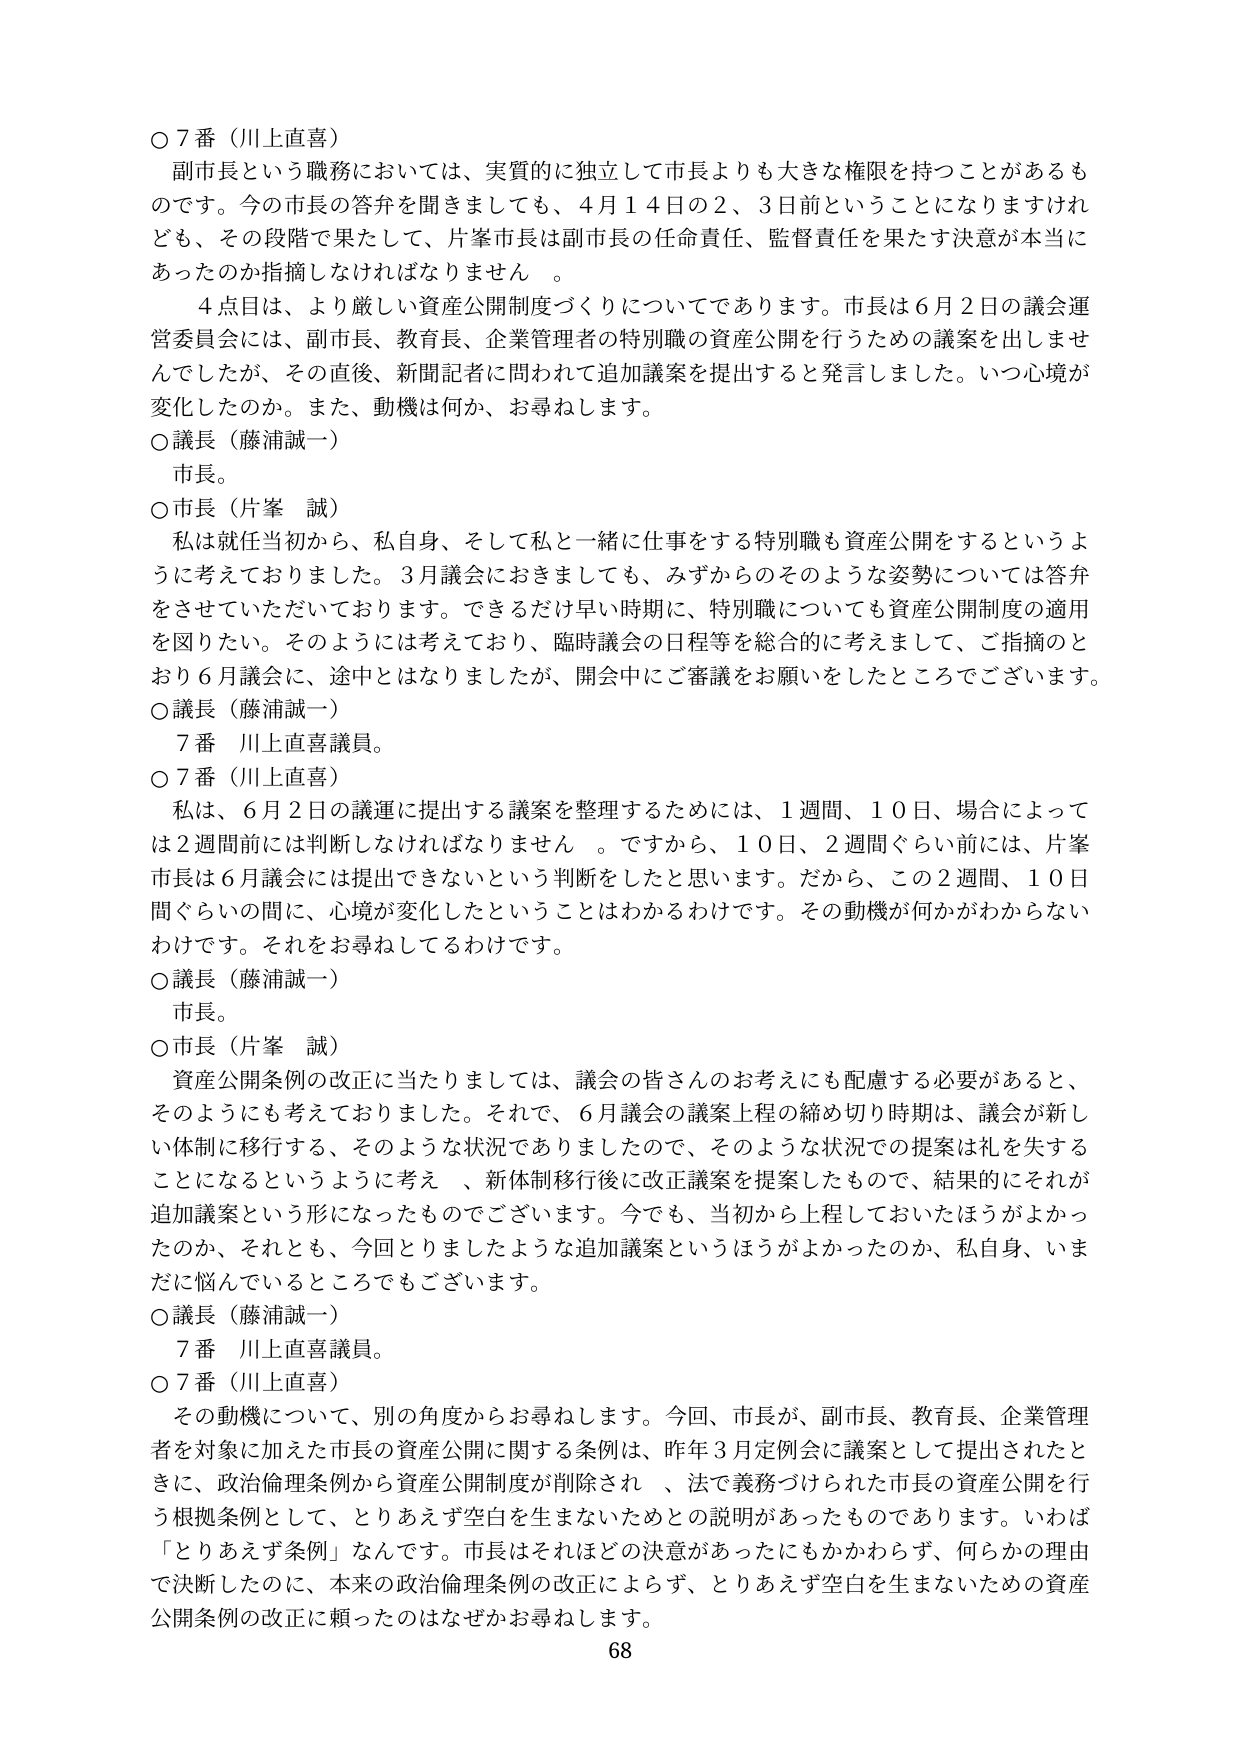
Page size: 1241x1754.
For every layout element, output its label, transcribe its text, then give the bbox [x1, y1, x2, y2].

text 市長。 [150, 994, 1090, 1028]
text ４点目は、より厳しい資産公開制度づくりについてであります。市長は６月２日の議会運営委員会には、副市長、教育長、企業管理者の特別職の資産公開を行うための議案を出しませんでしたが、その直後、新聞記者に問われて追加議案を提出すると発言しました。いつ心境が変化したのか。また、動機は何か、お尋ねします。 [150, 288, 1090, 422]
text ○議長（藤浦誠一） [150, 1297, 1090, 1331]
text ○市長（片峯 誠） [150, 1028, 1090, 1062]
text ７番 川上直喜議員。 [150, 725, 1090, 759]
text ○市長（片峯 誠） [150, 490, 1090, 523]
text ○議長（藤浦誠一） [150, 961, 1090, 994]
text 副市長という職務においては、実質的に独立して市長よりも大きな権限を持つことがあるものです。今の市長の答弁を聞きましても、４月１４日の２、３日前ということになりますけれども、その段階で果たして、片峯市長は副市長の任命責任、監督責任を果たす決意が本当にあったのか指摘しなければなりません。 [150, 153, 1090, 288]
text ○７番（川上直喜） [150, 759, 1090, 793]
text ○７番（川上直喜） [150, 1364, 1090, 1398]
text その動機について、別の角度からお尋ねします。今回、市長が、副市長、教育長、企業管理者を対象に加えた市長の資産公開に関する条例は、昨年３月定例会に議案として提出されたときに、政治倫理条例から資産公開制度が削除され、法で義務づけられた市長の資産公開を行う根拠条例として、とりあえず空白を生まないためとの説明があったものであります。いわば「とりあえず条例」なんです。市長はそれほどの決意があったにもかかわらず、何らかの理由で決断したのに、本来の政治倫理条例の改正によらず、とりあえず空白を生まないための資産公開条例の改正に頼ったのはなぜかお尋ねします。 [150, 1398, 1090, 1634]
text 資産公開条例の改正に当たりましては、議会の皆さんのお考えにも配慮する必要があると、そのようにも考えておりました。それで、６月議会の議案上程の締め切り時期は、議会が新しい体制に移行する、そのような状況でありましたので、そのような状況での提案は礼を失することになるというように考え、新体制移行後に改正議案を提案したもので、結果的にそれが追加議案という形になったものでございます。今でも、当初から上程しておいたほうがよかったのか、それとも、今回とりましたような追加議案というほうがよかったのか、私自身、いまだに悩んでいるところでもございます。 [150, 1062, 1090, 1297]
text 私は、６月２日の議運に提出する議案を整理するためには、１週間、１０日、場合によっては２週間前には判断しなければなりません。ですから、１０日、２週間ぐらい前には、片峯市長は６月議会には提出できないという判断をしたと思います。だから、この２週間、１０日間ぐらいの間に、心境が変化したということはわかるわけです。その動機が何かがわからないわけです。それをお尋ねしてるわけです。 [150, 793, 1090, 961]
text 私は就任当初から、私自身、そして私と一緒に仕事をする特別職も資産公開をするというように考えておりました。３月議会におきましても、みずからのそのような姿勢については答弁をさせていただいております。できるだけ早い時期に、特別職についても資産公開制度の適用を図りたい。そのようには考えており、臨時議会の日程等を総合的に考えまして、ご指摘のとおり６月議会に、途中とはなりましたが、開会中にご審議をお願いをしたところでございます。 [150, 523, 1090, 692]
text ○議長（藤浦誠一） [150, 422, 1090, 456]
text ７番 川上直喜議員。 [150, 1331, 1090, 1364]
text ○議長（藤浦誠一） [150, 692, 1090, 725]
text ○７番（川上直喜） [150, 120, 1090, 153]
text 市長。 [150, 456, 1090, 490]
